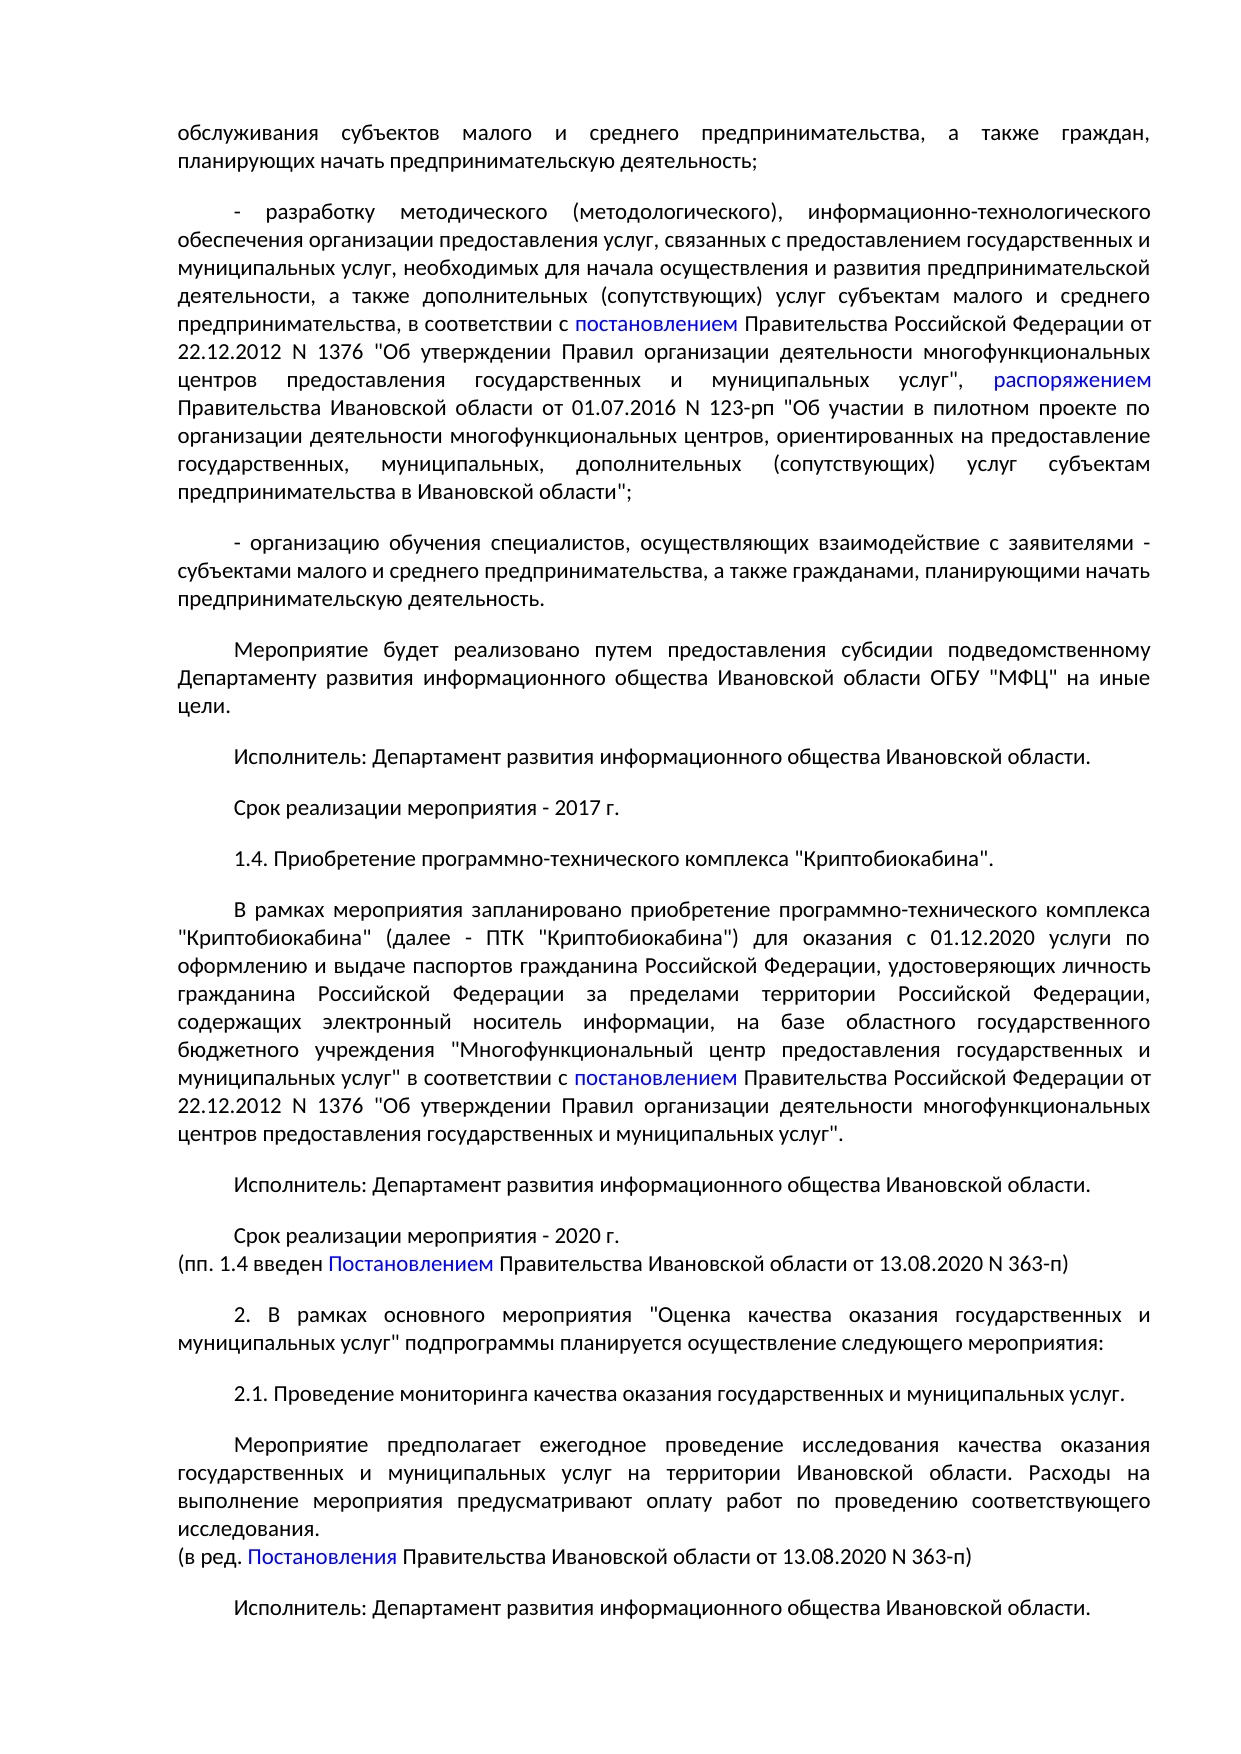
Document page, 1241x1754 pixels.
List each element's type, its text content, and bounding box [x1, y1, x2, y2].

text 2. В рамках основного мероприятия "Оценка качества оказания государственных и муниципальных услуг" подпрограммы планируется осуществление следующего мероприятия: [177, 1300, 1152, 1356]
text Мероприятие предполагает ежегодное проведение исследования качества оказания государственных и муниципальных услуг на территории Ивановской области. Расходы на выполнение мероприятия предусматривают оплату работ по проведению соответствующего исследования. [177, 1430, 1152, 1542]
text Мероприятие будет реализовано путем предоставления субсидии подведомственному Департаменту развития информационного общества Ивановской области ОГБУ "МФЦ" на иные цели. [177, 635, 1152, 719]
text - разработку методического (методологического), информационно-технологического обеспечения организации предоставления услуг, связанных с предоставлением государственных и муниципальных услуг, необходимых для начала осуществления и развития предпринимательской деятельности, а также дополнительных (сопутствующих) услуг субъектам малого и среднего предпринимательства, в соответствии с постановлением Правительства Российской Федерации от 22.12.2012 N 1376 "Об утверждении Правил организации деятельности многофункциональных центров предоставления государственных и муниципальных услуг", распоряжением Правительства Ивановской области от 01.07.2016 N 123-рп "Об участии в пилотном проекте по организации деятельности многофункциональных центров, ориентированных на предоставление государственных, муниципальных, дополнительных (сопутствующих) услуг субъектам предпринимательства в Ивановской области"; [177, 197, 1152, 505]
text - организацию обучения специалистов, осуществляющих взаимодействие с заявителями - субъектами малого и среднего предпринимательства, а также гражданами, планирующими начать предпринимательскую деятельность. [177, 528, 1152, 612]
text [177, 118, 1152, 174]
text Срок реализации мероприятия - 2017 г. [177, 793, 1152, 821]
text Исполнитель: Департамент развития информационного общества Ивановской области. [177, 1170, 1152, 1198]
text Исполнитель: Департамент развития информационного общества Ивановской области. [177, 742, 1152, 770]
text 1.4. Приобретение программно-технического комплекса "Криптобиокабина". [177, 844, 1152, 872]
text (в ред. Постановления Правительства Ивановской области от 13.08.2020 N 363-п) [177, 1542, 1152, 1570]
text В рамках мероприятия запланировано приобретение программно-технического комплекса "Криптобиокабина" (далее - ПТК "Криптобиокабина") для оказания с 01.12.2020 услуги по оформлению и выдаче паспортов гражданина Российской Федерации, удостоверяющих личность гражданина Российской Федерации за пределами территории Российской Федерации, содержащих электронный носитель информации, на базе областного государственного бюджетного учреждения "Многофункциональный центр предоставления государственных и муниципальных услуг" в соответствии с постановлением Правительства Российской Федерации от 22.12.2012 N 1376 "Об утверждении Правил организации деятельности многофункциональных центров предоставления государственных и муниципальных услуг". [177, 895, 1152, 1147]
text 2.1. Проведение мониторинга качества оказания государственных и муниципальных услуг. [177, 1379, 1152, 1407]
text Исполнитель: Департамент развития информационного общества Ивановской области. [177, 1593, 1152, 1621]
text (пп. 1.4 введен Постановлением Правительства Ивановской области от 13.08.2020 N 363-п) [177, 1249, 1152, 1277]
text Срок реализации мероприятия - 2020 г. [177, 1221, 1152, 1249]
